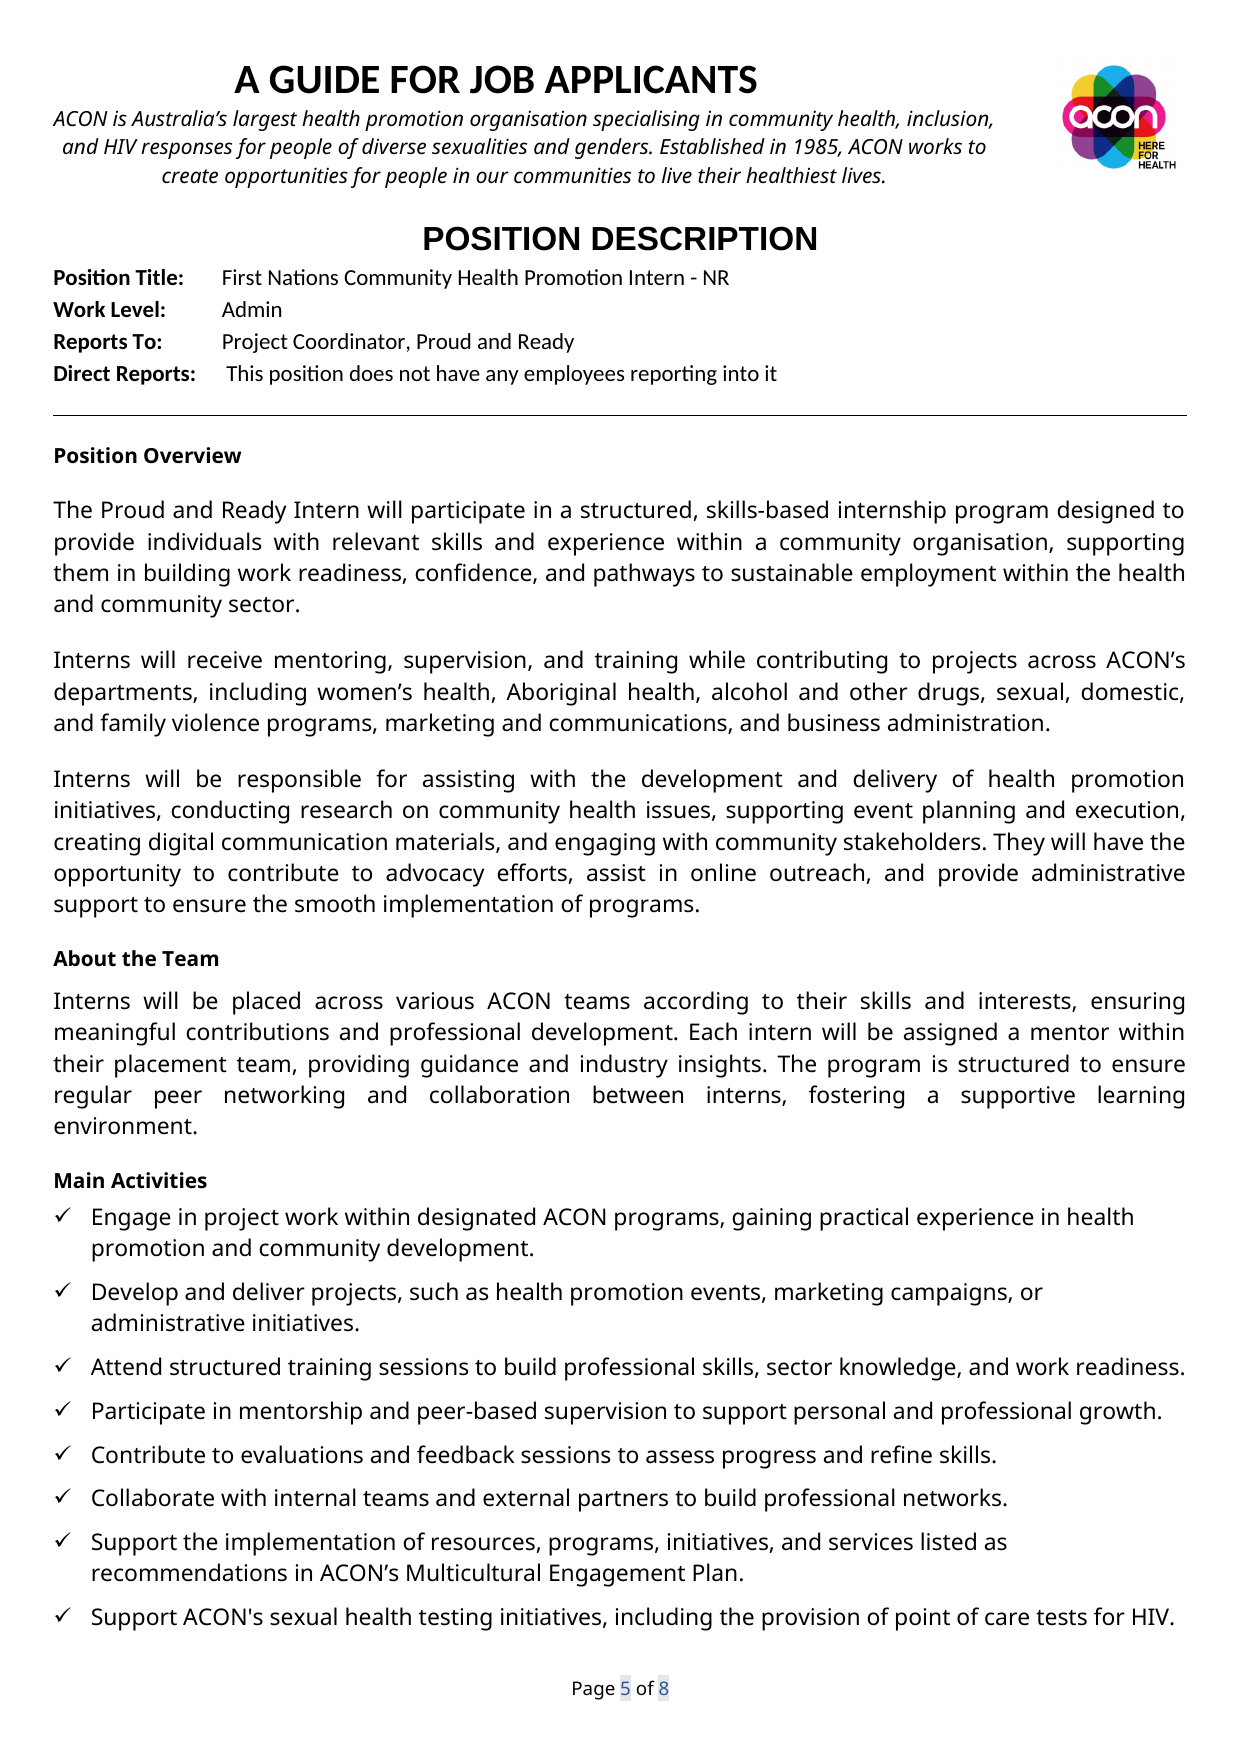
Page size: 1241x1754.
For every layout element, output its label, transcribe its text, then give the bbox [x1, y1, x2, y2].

list Contribute to evaluations and feedback sessions to assess progress and refine skills. [53, 1438, 1187, 1470]
text POSITION DESCRIPTION [53, 218, 1187, 257]
text Main Activities [53, 1166, 1187, 1195]
list Collaborate with internal teams and external partners to build professional networks. [53, 1482, 1187, 1513]
text Interns will receive mentoring, supervision, and training while contributing to projects across ACON’s departments, including women’s health, Aboriginal health, alcohol and other drugs, sexual, domestic, and family violence programs, marketing and communications, and business administration. [53, 644, 1187, 738]
list Participate in mentorship and peer-based supervision to support personal and professional growth. [53, 1395, 1187, 1426]
picture [1054, 53, 1190, 179]
list Support the implementation of resources, programs, initiatives, and services listed as recommendations in ACON’s Multicultural Engagement Plan. [53, 1526, 1187, 1588]
list Support ACON's sexual health testing initiatives, including the provision of point of care tests for HIV. [53, 1601, 1187, 1632]
text Position Title: First Nations Community Health Promotion Intern - NR [53, 263, 1187, 291]
text The Proud and Ready Intern will participate in a structured, skills-based internship program designed to provide individuals with relevant skills and experience within a community organisation, supporting them in building work readiness, confidence, and pathways to sustainable employment within the health and community sector. [53, 494, 1187, 619]
list Develop and deliver projects, such as health promotion events, marketing campaigns, or administrative initiatives. [53, 1276, 1187, 1338]
text Interns will be placed across various ACON teams according to their skills and interests, ensuring meaningful contributions and professional development. Each intern will be assigned a mentor within their placement team, providing guidance and industry insights. The program is structured to ensure regular peer networking and collaboration between interns, fostering a supportive learning environment. [53, 985, 1187, 1141]
list Engage in project work within designated ACON programs, gaining practical experience in health promotion and community development. [53, 1201, 1187, 1263]
text Reports To: Project Coordinator, Proud and Ready [53, 327, 1187, 355]
text Direct Reports: This position does not have any employees reporting into it [53, 359, 1187, 387]
list Attend structured training sessions to build professional skills, sector knowledge, and work readiness. [53, 1351, 1187, 1382]
text Interns will be responsible for assisting with the development and delivery of health promotion initiatives, conducting research on community health issues, supporting event planning and execution, creating digital communication materials, and engaging with community stakeholders. They will have the opportunity to contribute to advocacy efforts, assist in online outreach, and provide administrative support to ensure the smooth implementation of programs. [53, 763, 1187, 919]
text About the Team [53, 944, 1187, 973]
text Position Overview [53, 441, 1187, 469]
text Work Level: Admin [53, 295, 1187, 323]
